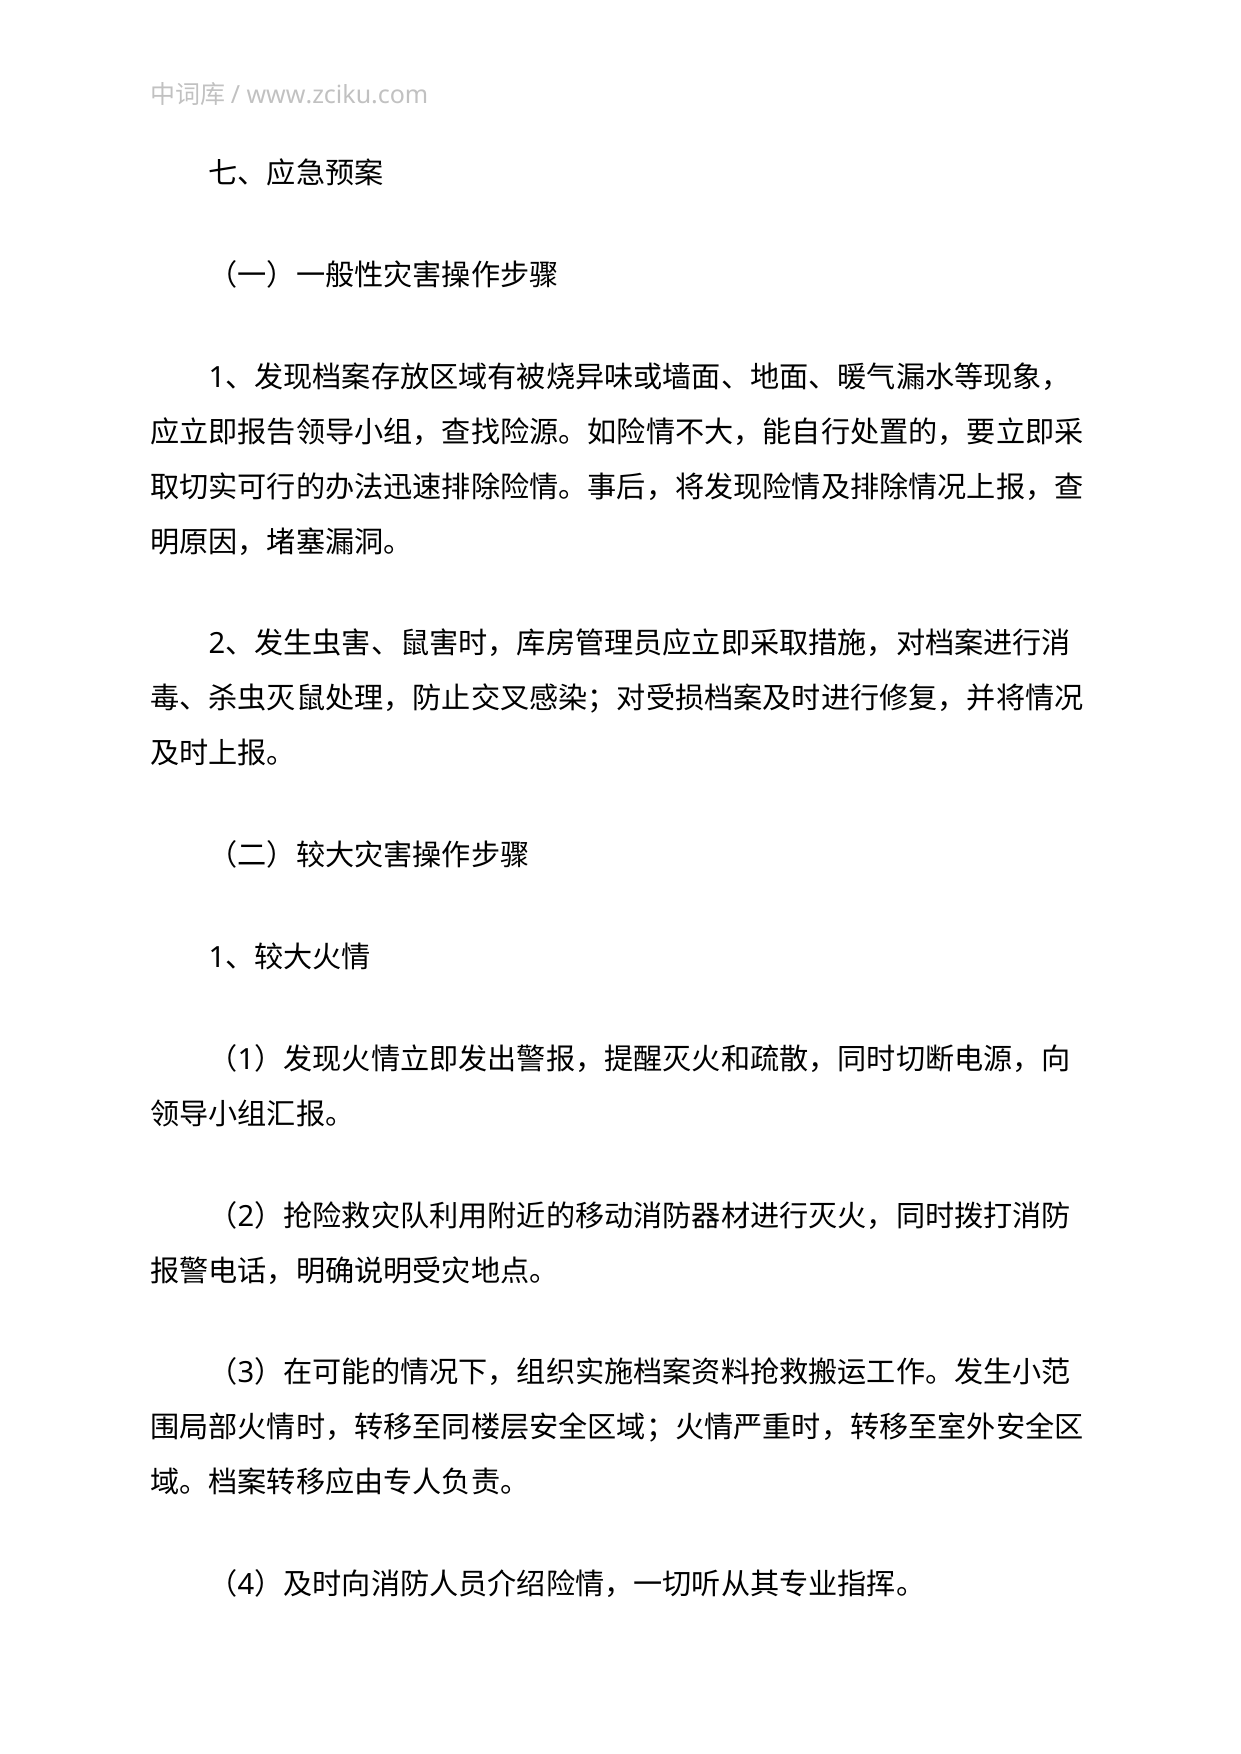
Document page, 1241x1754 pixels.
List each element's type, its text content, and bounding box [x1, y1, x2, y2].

text 2、发生虫害、鼠害时，库房管理员应立即采取措施，对档案进行消毒、杀虫灭鼠处理，防止交叉感染；对受损档案及时进行修复，并将情况及时上报。 [150, 620, 1090, 772]
text （3）在可能的情况下，组织实施档案资料抢救搬运工作。发生小范围局部火情时，转移至同楼层安全区域；火情严重时，转移至室外安全区域。档案转移应由专人负责。 [150, 1349, 1090, 1501]
text 七、应急预案 [150, 150, 1090, 192]
text （二）较大灾害操作步骤 [150, 832, 1090, 874]
text 1、发现档案存放区域有被烧异味或墙面、地面、暖气漏水等现象，应立即报告领导小组，查找险源。如险情不大，能自行处置的，要立即采取切实可行的办法迅速排除险情。事后，将发现险情及排除情况上报，查明原因，堵塞漏洞。 [150, 353, 1090, 561]
text （4）及时向消防人员介绍险情，一切听从其专业指挥。 [150, 1561, 1090, 1603]
text （1）发现火情立即发出警报，提醒灭火和疏散，同时切断电源，向领导小组汇报。 [150, 1036, 1090, 1133]
text （一）一般性灾害操作步骤 [150, 252, 1090, 294]
text （2）抢险救灾队利用附近的移动消防器材进行灭火，同时拨打消防报警电话，明确说明受灾地点。 [150, 1192, 1090, 1289]
text 1、较大火情 [150, 933, 1090, 976]
